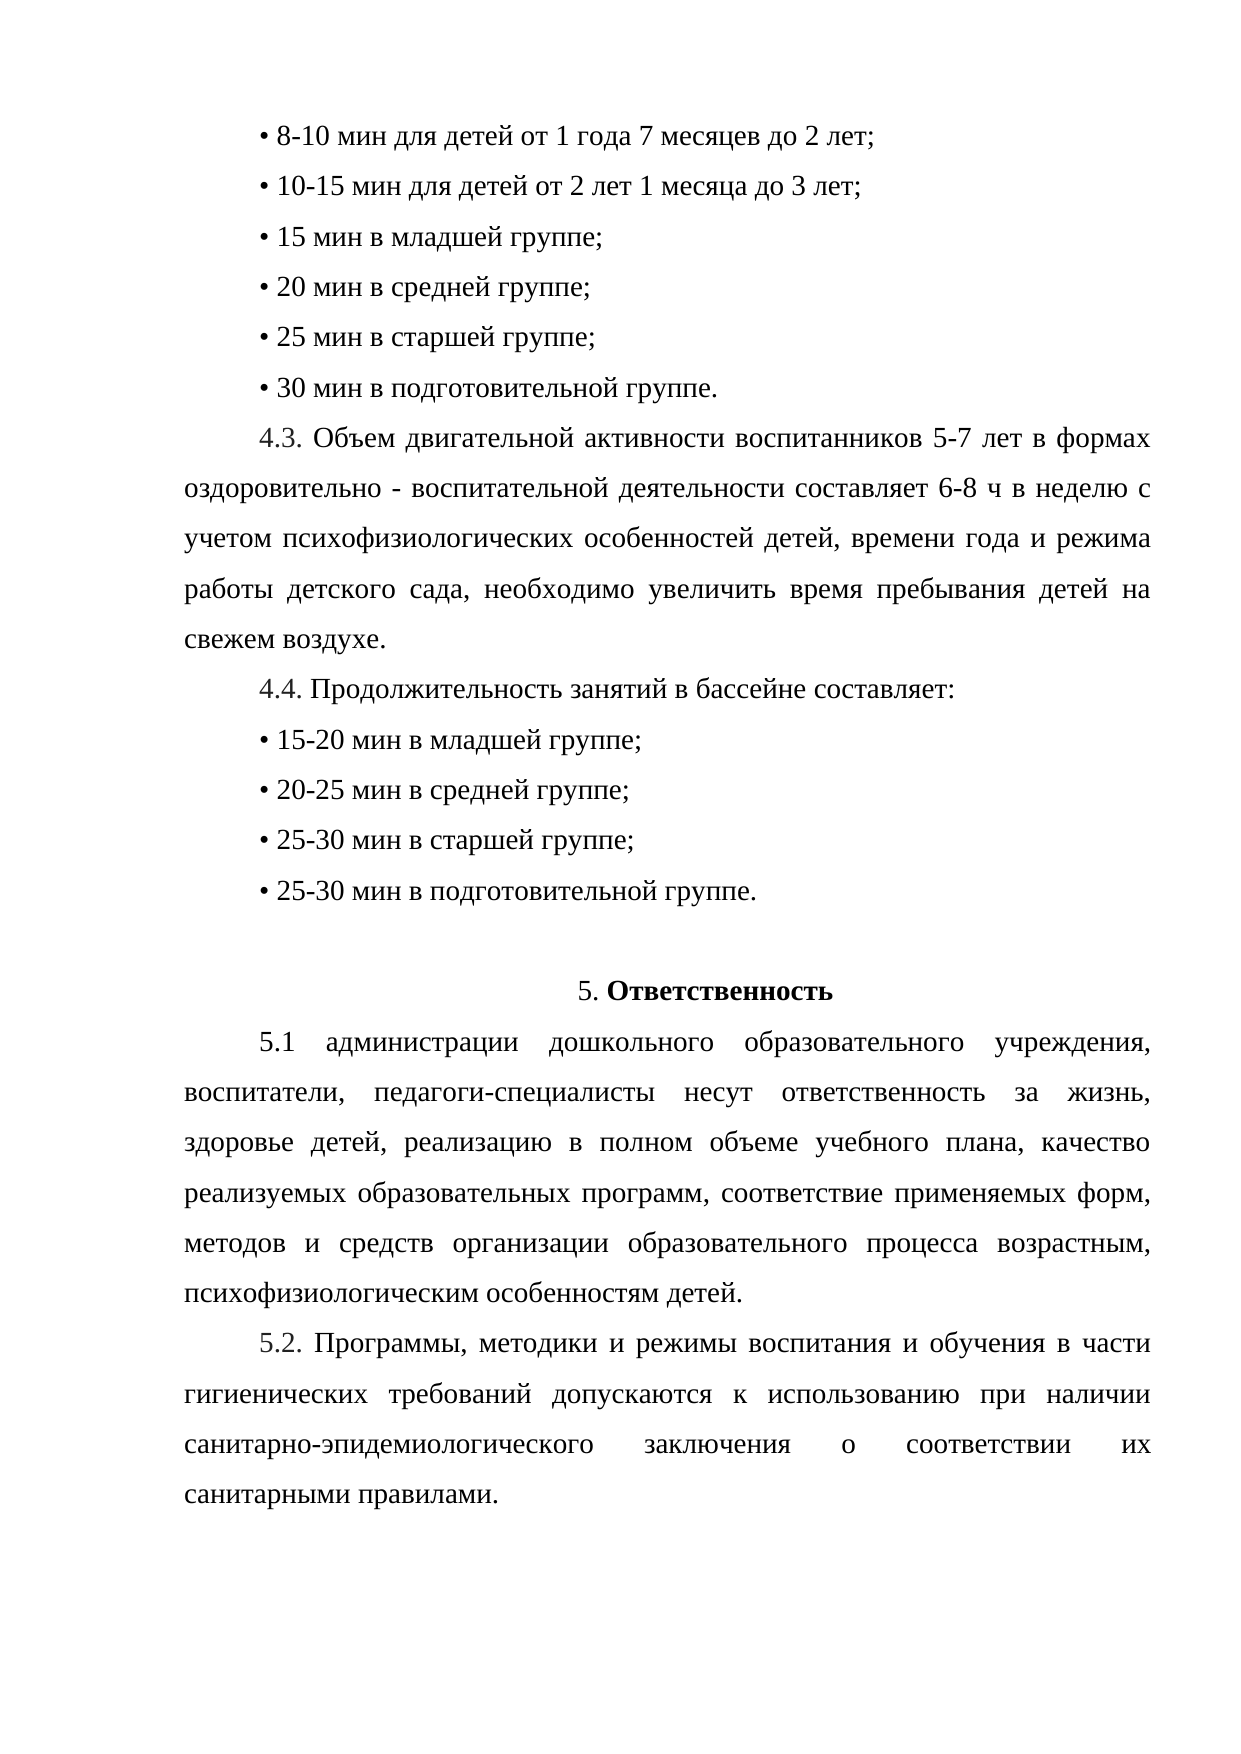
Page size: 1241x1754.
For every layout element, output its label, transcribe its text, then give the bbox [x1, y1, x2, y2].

text • 20 мин в средней группе; [184, 269, 1152, 303]
text • 25-30 мин в подготовительной группе. [184, 873, 1152, 906]
text 5.1 администрации дошкольного образовательного учреждения, воспитатели, педагоги-специалисты несут ответственность за жизнь, здоровье детей, реализацию в полном объеме учебного плана, качество реализуемых образовательных программ, соответствие применяемых форм, методов и средств организации образовательного процесса возрастным, психофизиологическим особенностям детей. [184, 1024, 1152, 1309]
text • 10-15 мин для детей от 2 лет 1 месяца до 3 лет; [184, 168, 1152, 202]
text • 25 мин в старшей группе; [184, 319, 1152, 353]
text • 30 мин в подготовительной группе. [184, 370, 1152, 403]
text • 15-20 мин в младшей группе; [184, 722, 1152, 755]
text • 15 мин в младшей группе; [184, 219, 1152, 252]
text • 20-25 мин в средней группе; [184, 772, 1152, 806]
text 5.2. Программы, методики и режимы воспитания и обучения в части гигиенических требований допускаются к использованию при наличии санитарно-эпидемиологического заключения о соответствии их санитарными правилами. [184, 1326, 1152, 1510]
text • 25-30 мин в старшей группе; [184, 822, 1152, 856]
text • 8-10 мин для детей от 1 года 7 месяцев до 2 лет; [184, 118, 1152, 152]
list Ответственность [184, 973, 1152, 1007]
text 4.3. Объем двигательной активности воспитанников 5-7 лет в формах оздоровительно - воспитательной деятельности составляет 6-8 ч в неделю с учетом психофизиологических особенностей детей, времени года и режима работы детского сада, необходимо увеличить время пребывания детей на свежем воздухе. [184, 420, 1152, 655]
text 4.4. Продолжительность занятий в бассейне составляет: [184, 672, 1152, 705]
